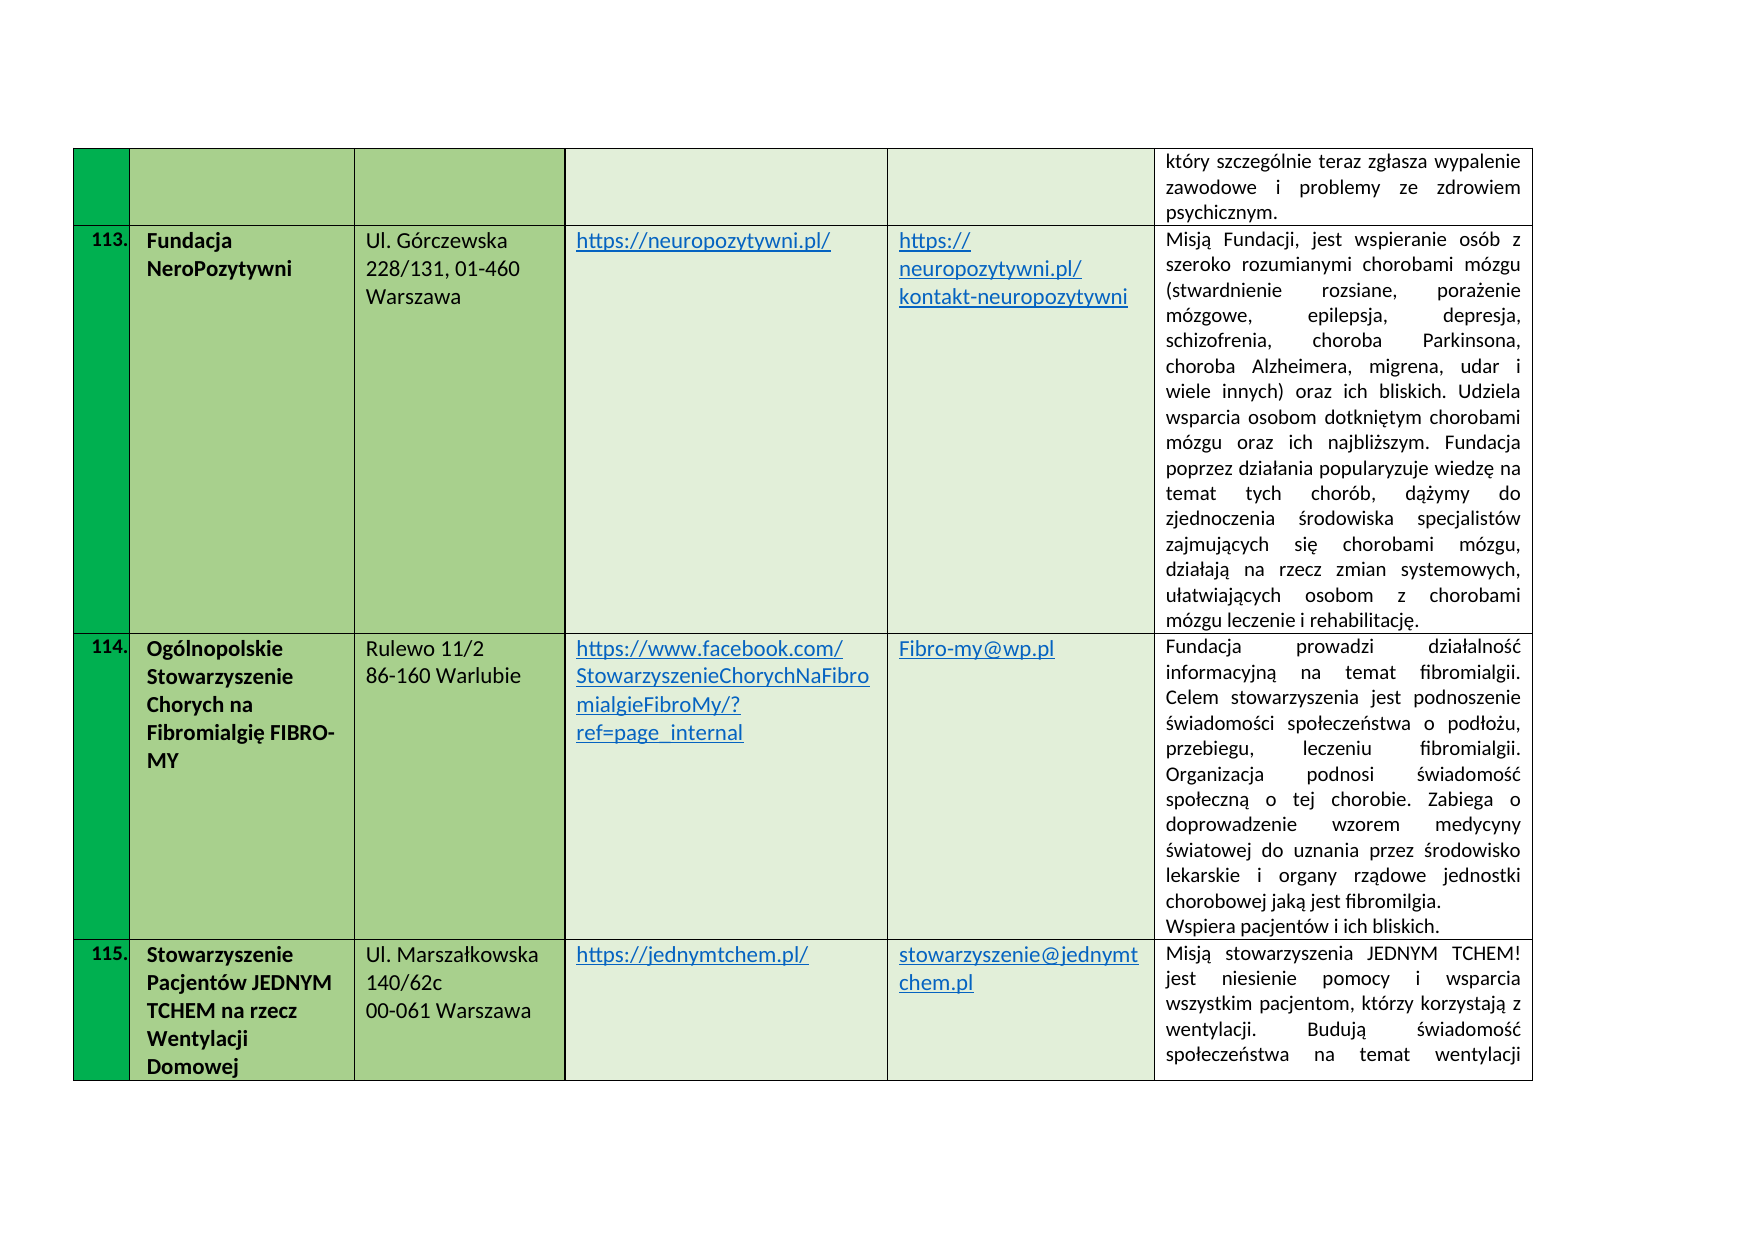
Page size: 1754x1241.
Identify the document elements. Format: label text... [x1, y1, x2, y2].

table_cell https://neuropozytywni.pl/kontakt-neuropozytywni [888, 226, 1154, 633]
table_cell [130, 149, 354, 225]
table_cell https://neuropozytywni.pl/ [566, 226, 887, 633]
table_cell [566, 149, 887, 225]
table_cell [566, 940, 887, 1080]
table_cell Fundacja prowadzi działalność informacyjną na temat fibromialgii. Celem stowarzyszenia jest podnoszenie świadomości społeczeństwa o podłożu, przebiegu, leczeniu fibromialgii. Organizacja podnosi świadomość społeczną o tej chorobie. Zabiega o doprowadzenie wzorem medycyny światowej do uznania przez środowisko lekarskie i organy rządowe jednostki chorobowej jaką jest fibromilgia. Wspiera pacjentów i ich bliskich. [1155, 634, 1532, 939]
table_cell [355, 940, 564, 1080]
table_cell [888, 149, 1154, 225]
table_cell [74, 940, 129, 1080]
table_cell Ul. Górczewska 228/131, 01-460 Warszawa [355, 226, 564, 633]
table_cell Rulewo 11/2 86-160 Warlubie [355, 634, 564, 939]
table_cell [1155, 940, 1532, 1080]
table_cell [74, 149, 129, 225]
table_cell [74, 634, 129, 939]
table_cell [130, 940, 354, 1080]
table_cell [74, 226, 129, 633]
table_cell Misją Fundacji, jest wspieranie osób z szeroko rozumianymi chorobami mózgu (stwardnienie rozsiane, porażenie mózgowe, epilepsja, depresja, schizofrenia, choroba Parkinsona, choroba Alzheimera, migrena, udar i wiele innych) oraz ich bliskich. Udziela wsparcia osobom dotkniętym chorobami mózgu oraz ich najbliższym. Fundacja poprzez działania popularyzuje wiedzę na temat tych chorób, dążymy do zjednoczenia środowiska specjalistów zajmujących się chorobami mózgu, działają na rzecz zmian systemowych, ułatwiających osobom z chorobami mózgu leczenie i rehabilitację. [1155, 226, 1532, 633]
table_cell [355, 149, 564, 225]
table_cell Ogólnopolskie Stowarzyszenie Chorych na Fibromialgię FIBRO-MY [130, 634, 354, 939]
table_cell Fibro-my@wp.pl [888, 634, 1154, 939]
table_cell Fundacja NeroPozytywni [130, 226, 354, 633]
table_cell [1155, 149, 1532, 225]
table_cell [888, 940, 1154, 1080]
table_cell https://www.facebook.com/StowarzyszenieChorychNaFibromialgieFibroMy/?ref=page_internal [566, 634, 887, 939]
